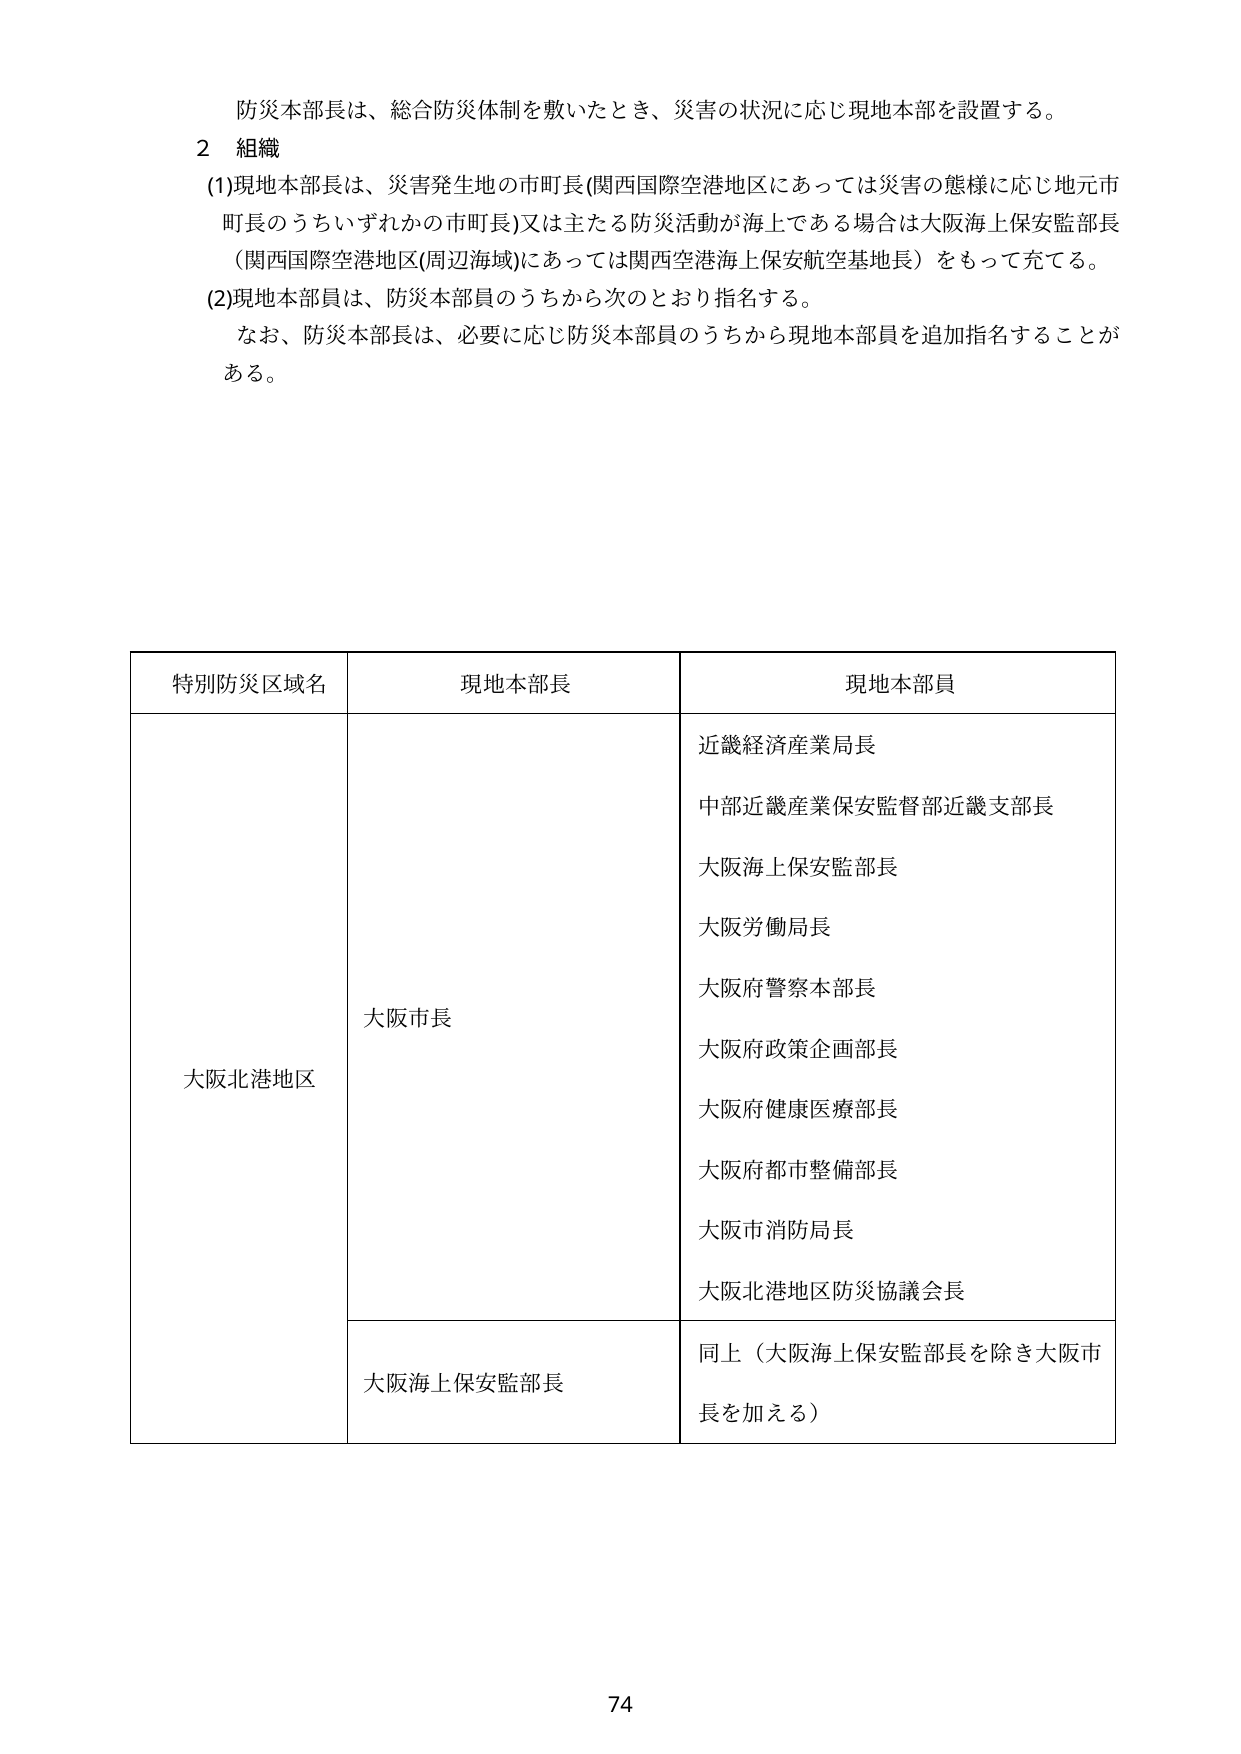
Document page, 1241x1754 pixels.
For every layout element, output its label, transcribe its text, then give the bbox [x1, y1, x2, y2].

table_cell 大阪海上保安監部長 [348, 1321, 679, 1443]
text (1)現地本部長は、災害発生地の市町長(関西国際空港地区にあっては災害の態様に応じ地元市町長のうちいずれかの市町長)又は主たる防災活動が海上である場合は大阪海上保安監部長（関西国際空港地区(周辺海域)にあっては関西空港海上保安航空基地長）をもって充てる。 [207, 164, 1122, 276]
table_cell 近畿経済産業局長 中部近畿産業保安監督部近畿支部長 大阪海上保安監部長 大阪労働局長 大阪府警察本部長 大阪府政策企画部長 大阪府健康医療部長 大阪府都市整備部長 大阪市消防局長 大阪北港地区防災協議会長 [681, 714, 1115, 1320]
table_cell 大阪北港地区 [131, 714, 347, 1443]
table_header 現地本部長 [348, 653, 679, 713]
table_header 特別防災区域名 [131, 653, 347, 713]
table_header 現地本部員 [681, 653, 1115, 713]
text (2)現地本部員は、防災本部員のうちから次のとおり指名する。 [118, 276, 1122, 314]
text なお、防災本部長は、必要に応じ防災本部員のうちから現地本部員を追加指名することがある。 [222, 314, 1122, 389]
table_cell 同上（大阪海上保安監部長を除き大阪市長を加える） [681, 1321, 1115, 1443]
text 防災本部長は、総合防災体制を敷いたとき、災害の状況に応じ現地本部を設置する。 [118, 89, 1122, 126]
table_cell 大阪市長 [348, 714, 679, 1320]
text ２ 組織 [118, 126, 1122, 164]
